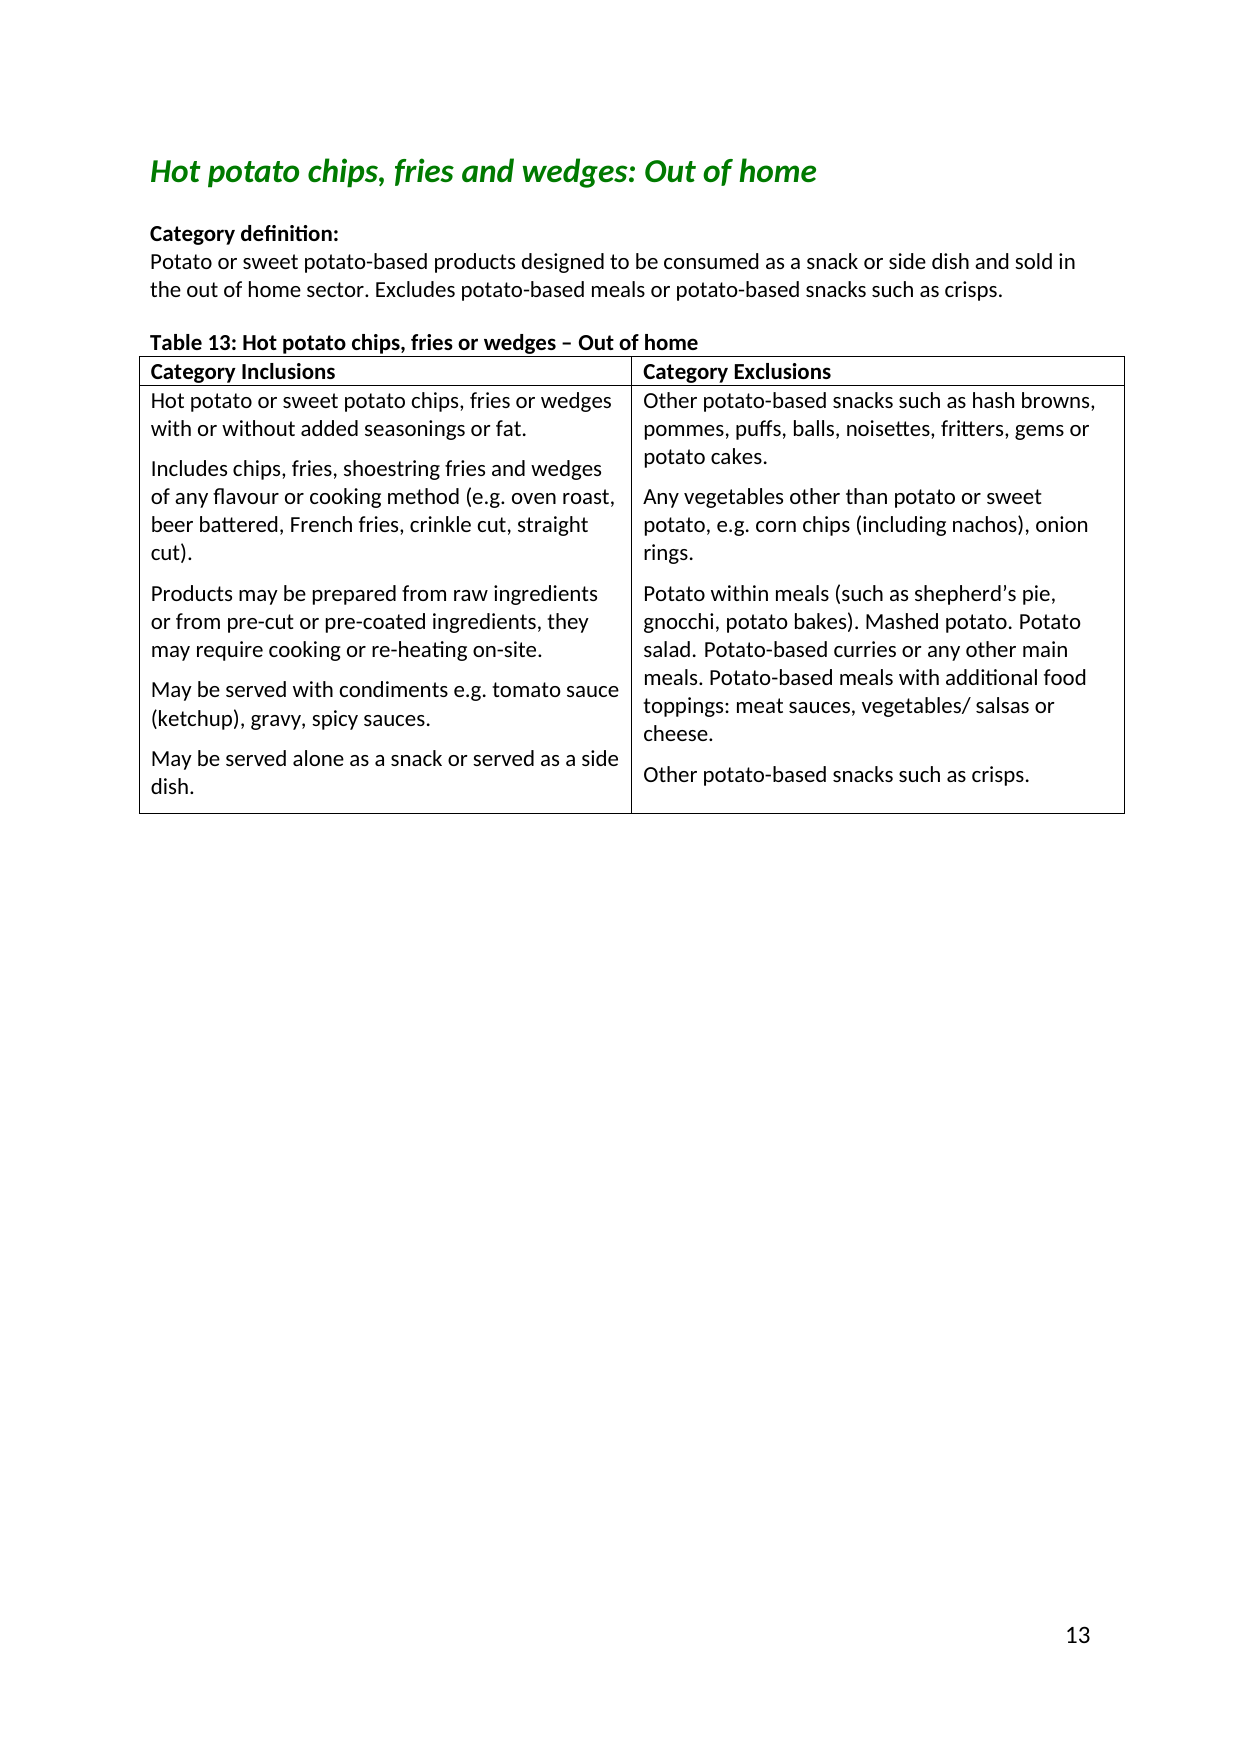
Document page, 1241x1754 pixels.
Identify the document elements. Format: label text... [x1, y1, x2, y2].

table_cell Other potato-based snacks such as hash browns, pommes, puffs, balls, noisettes, fritters, gems or potato cakes. Any vegetables other than potato or sweet potato, e.g. corn chips (including nachos), onion rings. Potato within meals (such as shepherd’s pie, gnocchi, potato bakes). Mashed potato. Potato salad. Potato-based curries or any other main meals. Potato-based meals with additional food toppings: meat sauces, vegetables/ salsas or cheese. Other potato-based snacks such as crisps. [632, 386, 1124, 813]
text Category definition: [150, 219, 1090, 247]
text Potato or sweet potato-based products designed to be consumed as a snack or side dish and sold in the out of home sector. Excludes potato-based meals or potato-based snacks such as crisps. [150, 247, 1090, 303]
table_cell Hot potato or sweet potato chips, fries or wedges with or without added seasonings or fat. Includes chips, fries, shoestring fries and wedges of any flavour or cooking method (e.g. oven roast, beer battered, French fries, crinkle cut, straight cut). Products may be prepared from raw ingredients or from pre-cut or pre-coated ingredients, they may require cooking or re-heating on-site. May be served with condiments e.g. tomato sauce (ketchup), gravy, spicy sauces. May be served alone as a snack or served as a side dish. [140, 386, 631, 813]
text Hot potato chips, fries and wedges: Out of home [150, 150, 1090, 191]
table_header Category Inclusions [140, 357, 631, 385]
table_header Category Exclusions [632, 357, 1124, 385]
text Table 13: Hot potato chips, fries or wedges – Out of home [150, 328, 1090, 356]
